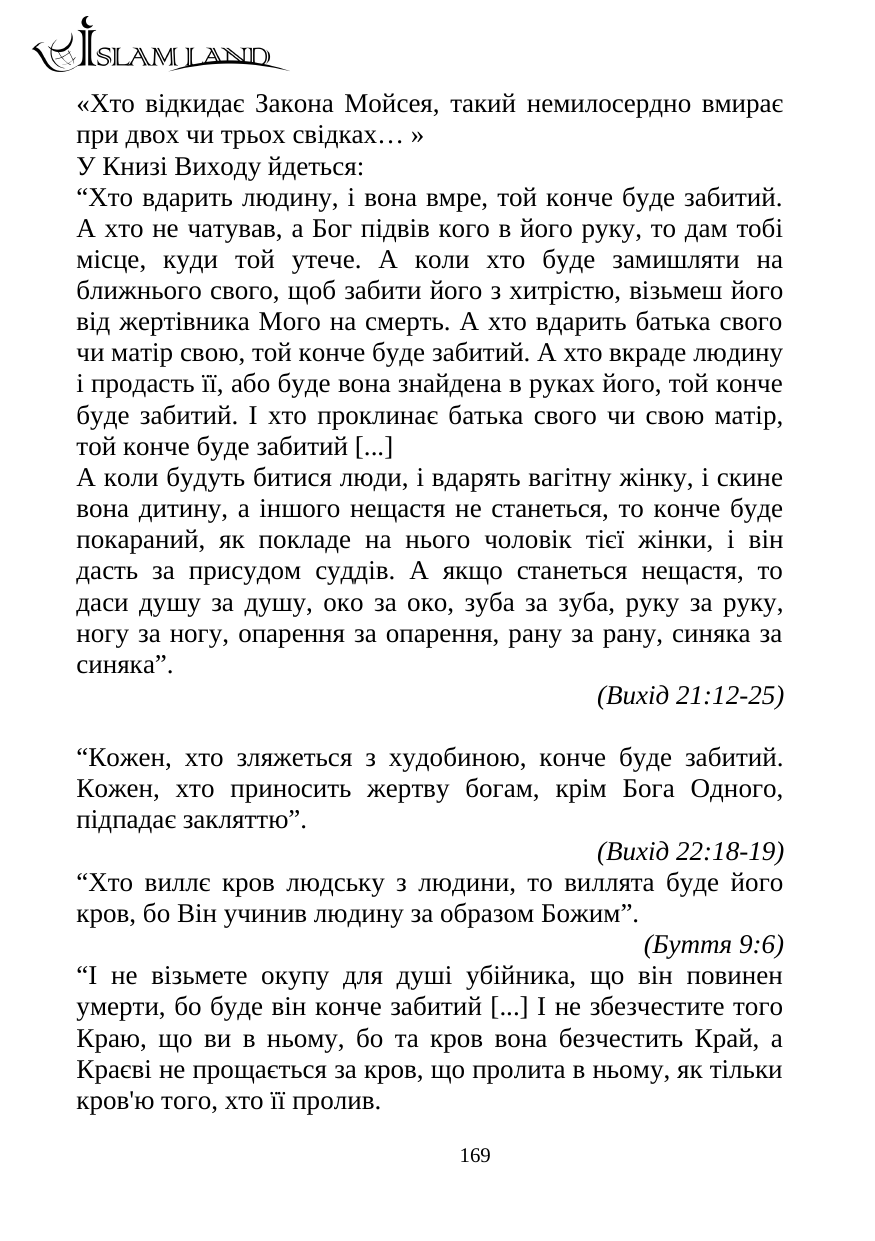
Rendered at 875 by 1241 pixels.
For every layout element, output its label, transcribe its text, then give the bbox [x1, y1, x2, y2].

text (Вихід 21:12-25) [76, 679, 784, 710]
text У Книзі Виходу йдеться: [76, 149, 784, 181]
picture [31, 16, 291, 72]
text “І не візьмете окупу для душі убійника, що він повинен умерти, бо буде він конче забитий [...] І не збезчестите того Краю, що ви в ньому, бо та кров вона безчестить Край, а Краєві не прощається за кров, що пролита в ньому, як тільки кров'ю того, хто її пролив. [76, 959, 784, 1115]
text (Буття 9:6) [76, 928, 784, 959]
text “Кожен, хто зляжеться з худобиною, конче буде забитий. Кожен, хто приносить жертву богам, крім Бога Одного, підпадає закляттю”. [76, 741, 784, 835]
text А коли будуть битися люди, і вдарять вагітну жінку, і скине вона дитину, а іншого нещастя не станеться, то конче буде покараний, як покладе на нього чоловік тієї жінки, і він дасть за присудом суддів. А якщо станеться нещастя, то даси душу за душу, око за око, зуба за зуба, руку за руку, ногу за ногу, опарення за опарення, рану за рану, синяка за синяка”. [76, 461, 784, 679]
text «Хто відкидає Закона Мойсея, такий немилосердно вмирає при двох чи трьох свідках… » [76, 87, 784, 149]
text “Хто виллє кров людську з людини, то виллята буде його кров, бо Він учинив людину за образом Божим”. [76, 866, 784, 928]
text (Вихід 22:18-19) [76, 835, 784, 866]
text “Хто вдарить людину, і вона вмре, той конче буде забитий. А хто не чатував, а Бог підвів кого в його руку, то дам тобі місце, куди той утече. А коли хто буде замишляти на ближнього свого, щоб забити його з хитрістю, візьмеш його від жертівника Мого на смерть. А хто вдарить батька свого чи матір свою, той конче буде забитий. А хто вкраде людину і продасть її, або буде вона знайдена в руках його, той конче буде забитий. І хто проклинає батька свого чи свою матір, той конче буде забитий [...] [76, 181, 784, 461]
